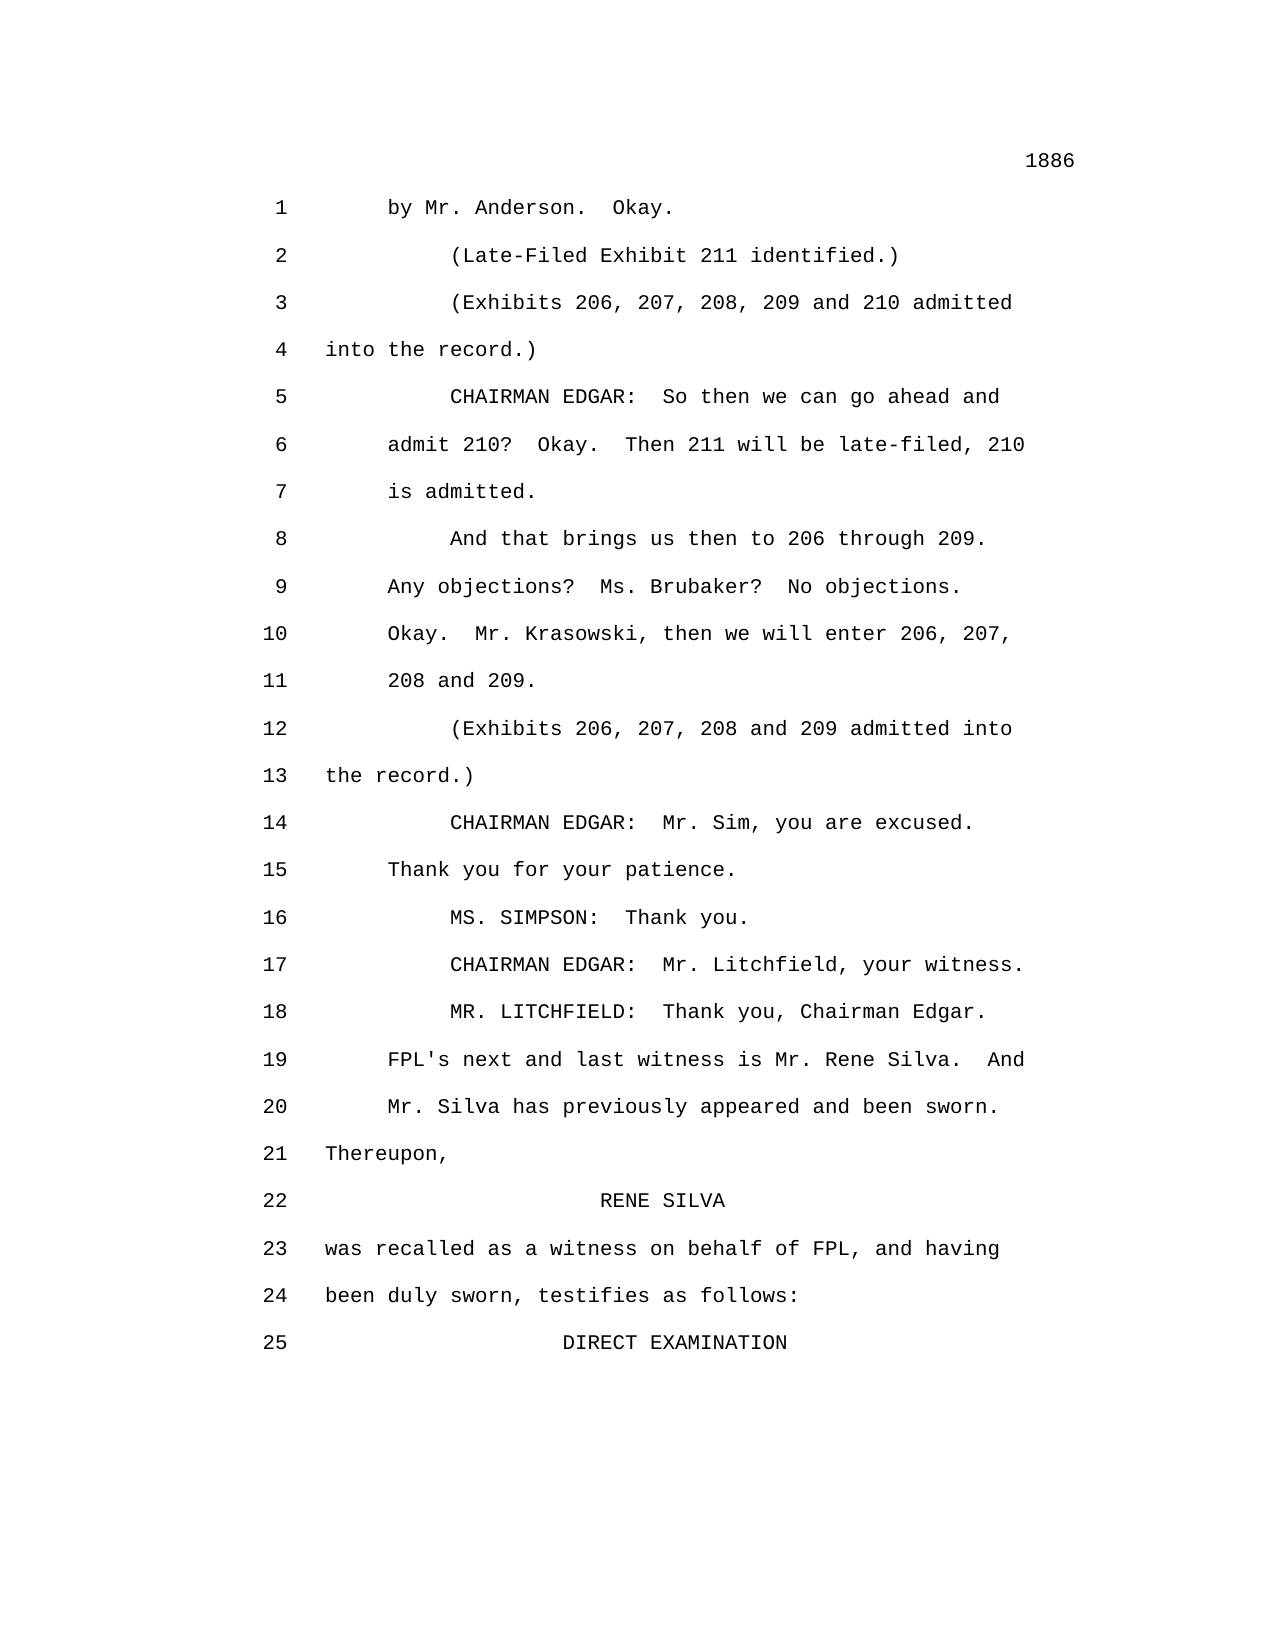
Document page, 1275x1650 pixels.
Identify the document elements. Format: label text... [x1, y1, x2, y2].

text 14 CHAIRMAN EDGAR: Mr. Sim, you are excused. [137, 812, 1138, 836]
text 8 And that brings us then to 206 through 209. [137, 528, 1138, 552]
text 3 (Exhibits 206, 207, 208, 209 and 210 admitted [137, 292, 1138, 316]
text 21 Thereupon, [137, 1143, 1138, 1167]
text 13 the record.) [137, 765, 1138, 788]
text 2 (Late-Filed Exhibit 211 identified.) [137, 244, 1138, 268]
text 16 MS. SIMPSON: Thank you. [137, 907, 1138, 930]
text 17 CHAIRMAN EDGAR: Mr. Litchfield, your witness. [137, 954, 1138, 978]
text 11 208 and 209. [137, 670, 1138, 694]
text 15 Thank you for your patience. [137, 859, 1138, 883]
text 1 by Mr. Anderson. Okay. [137, 197, 1138, 221]
text 5 CHAIRMAN EDGAR: So then we can go ahead and [137, 386, 1138, 410]
text 12 (Exhibits 206, 207, 208 and 209 admitted into [137, 717, 1138, 741]
text 9 Any objections? Ms. Brubaker? No objections. [137, 576, 1138, 599]
text 23 was recalled as a witness on behalf of FPL, and having [137, 1238, 1138, 1261]
text 25 DIRECT EXAMINATION [137, 1332, 1138, 1356]
text 4 into the record.) [137, 339, 1138, 363]
text 19 FPL's next and last witness is Mr. Rene Silva. And [137, 1048, 1138, 1072]
text 20 Mr. Silva has previously appeared and been sworn. [137, 1096, 1138, 1119]
text 10 Okay. Mr. Krasowski, then we will enter 206, 207, [137, 623, 1138, 647]
text 7 is admitted. [137, 481, 1138, 505]
text 1886 [137, 150, 1138, 174]
text 24 been duly sworn, testifies as follows: [137, 1285, 1138, 1309]
text 22 RENE SILVA [137, 1190, 1138, 1214]
text 6 admit 210? Okay. Then 211 will be late-filed, 210 [137, 434, 1138, 457]
text 18 MR. LITCHFIELD: Thank you, Chairman Edgar. [137, 1001, 1138, 1025]
